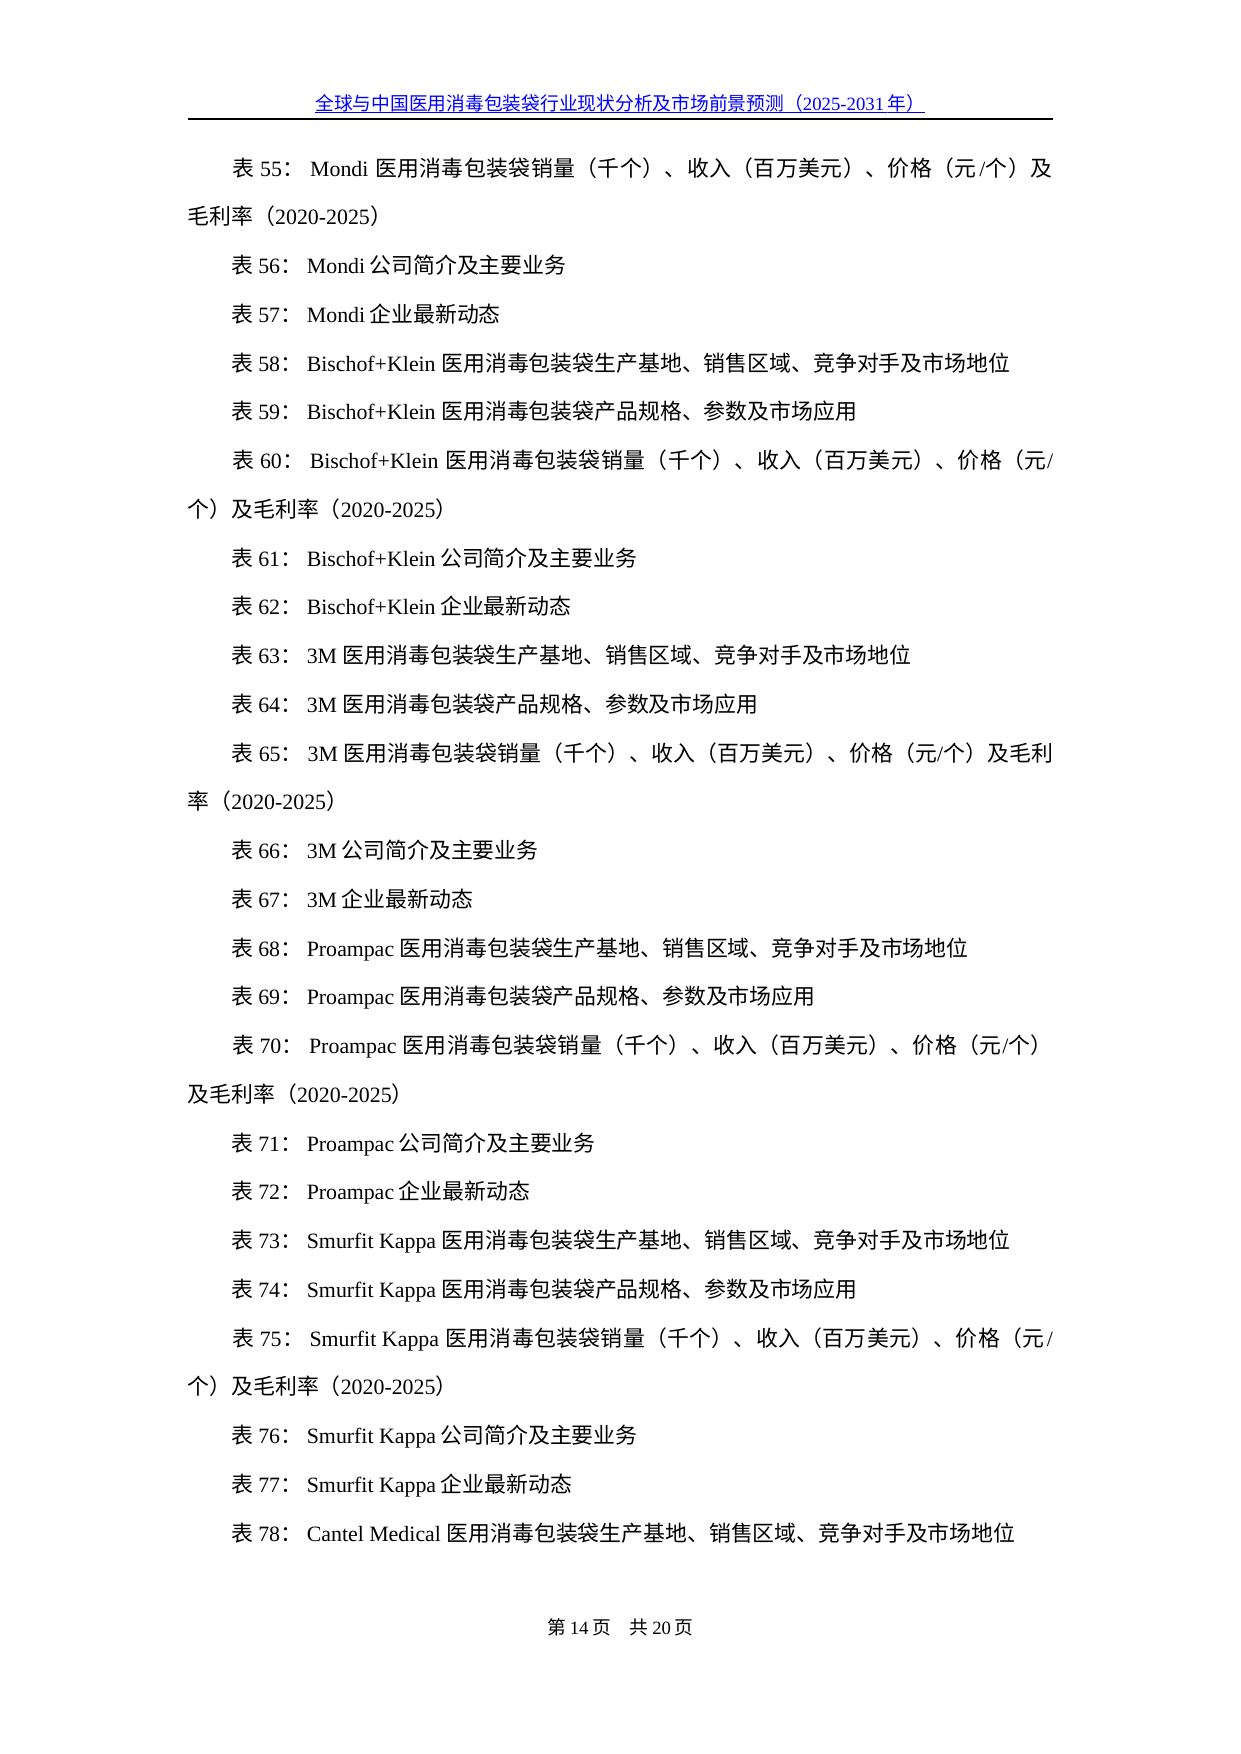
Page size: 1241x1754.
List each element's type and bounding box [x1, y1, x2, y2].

text [187, 150, 1053, 1548]
